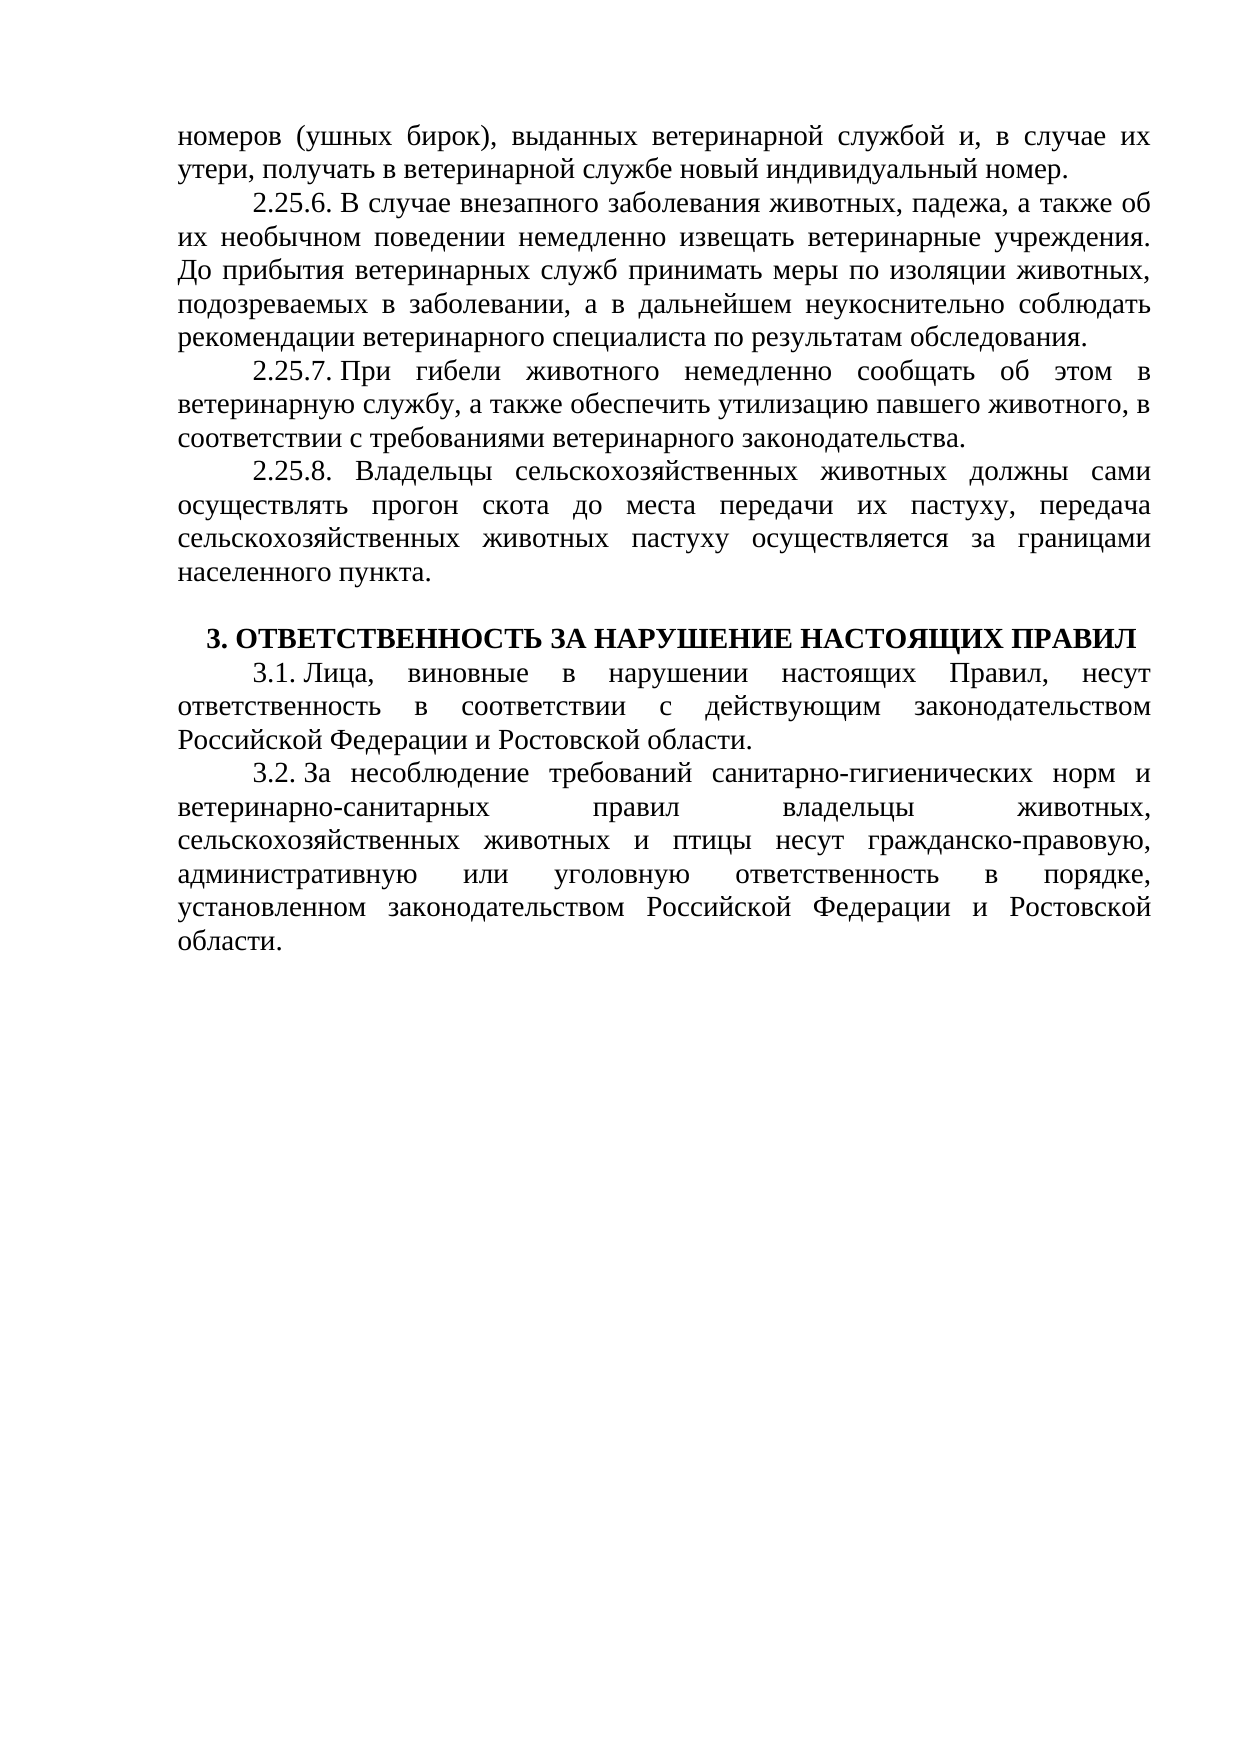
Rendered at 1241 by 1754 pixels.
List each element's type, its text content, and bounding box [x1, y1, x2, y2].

text 2.25.8. Владельцы сельскохозяйственных животных должны сами осуществлять прогон скота до места передачи их пастуху, передача сельскохозяйственных животных пастуху осуществляется за границами населенного пункта. [177, 453, 1152, 588]
text 2.25.7. При гибели животного немедленно сообщать об этом в ветеринарную службу, а также обеспечить утилизацию павшего животного, в соответствии с требованиями ветеринарного законодательства. [177, 353, 1152, 453]
text 3.2. За несоблюдение требований санитарно-гигиенических норм и ветеринарно-санитарных правил владельцы животных, сельскохозяйственных животных и птицы несут гражданско-правовую, административную или уголовную ответственность в порядке, установленном законодательством Российской Федерации и Ростовской области. [177, 755, 1152, 957]
text 3.1. Лица, виновные в нарушении настоящих Правил, несут ответственность в соответствии с действующим законодательством Российской Федерации и Ростовской области. [177, 655, 1152, 755]
text 2.25.6. В случае внезапного заболевания животных, падежа, а также об их необычном поведении немедленно извещать ветеринарные учреждения. До прибытия ветеринарных служб принимать меры по изоляции животных, подозреваемых в заболевании, а в дальнейшем неукоснительно соблюдать рекомендации ветеринарного специалиста по результатам обследования. [177, 185, 1152, 353]
text 3. ОТВЕТСТВЕННОСТЬ ЗА НАРУШЕНИЕ НАСТОЯЩИХ ПРАВИЛ [177, 621, 1152, 655]
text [177, 118, 1152, 185]
